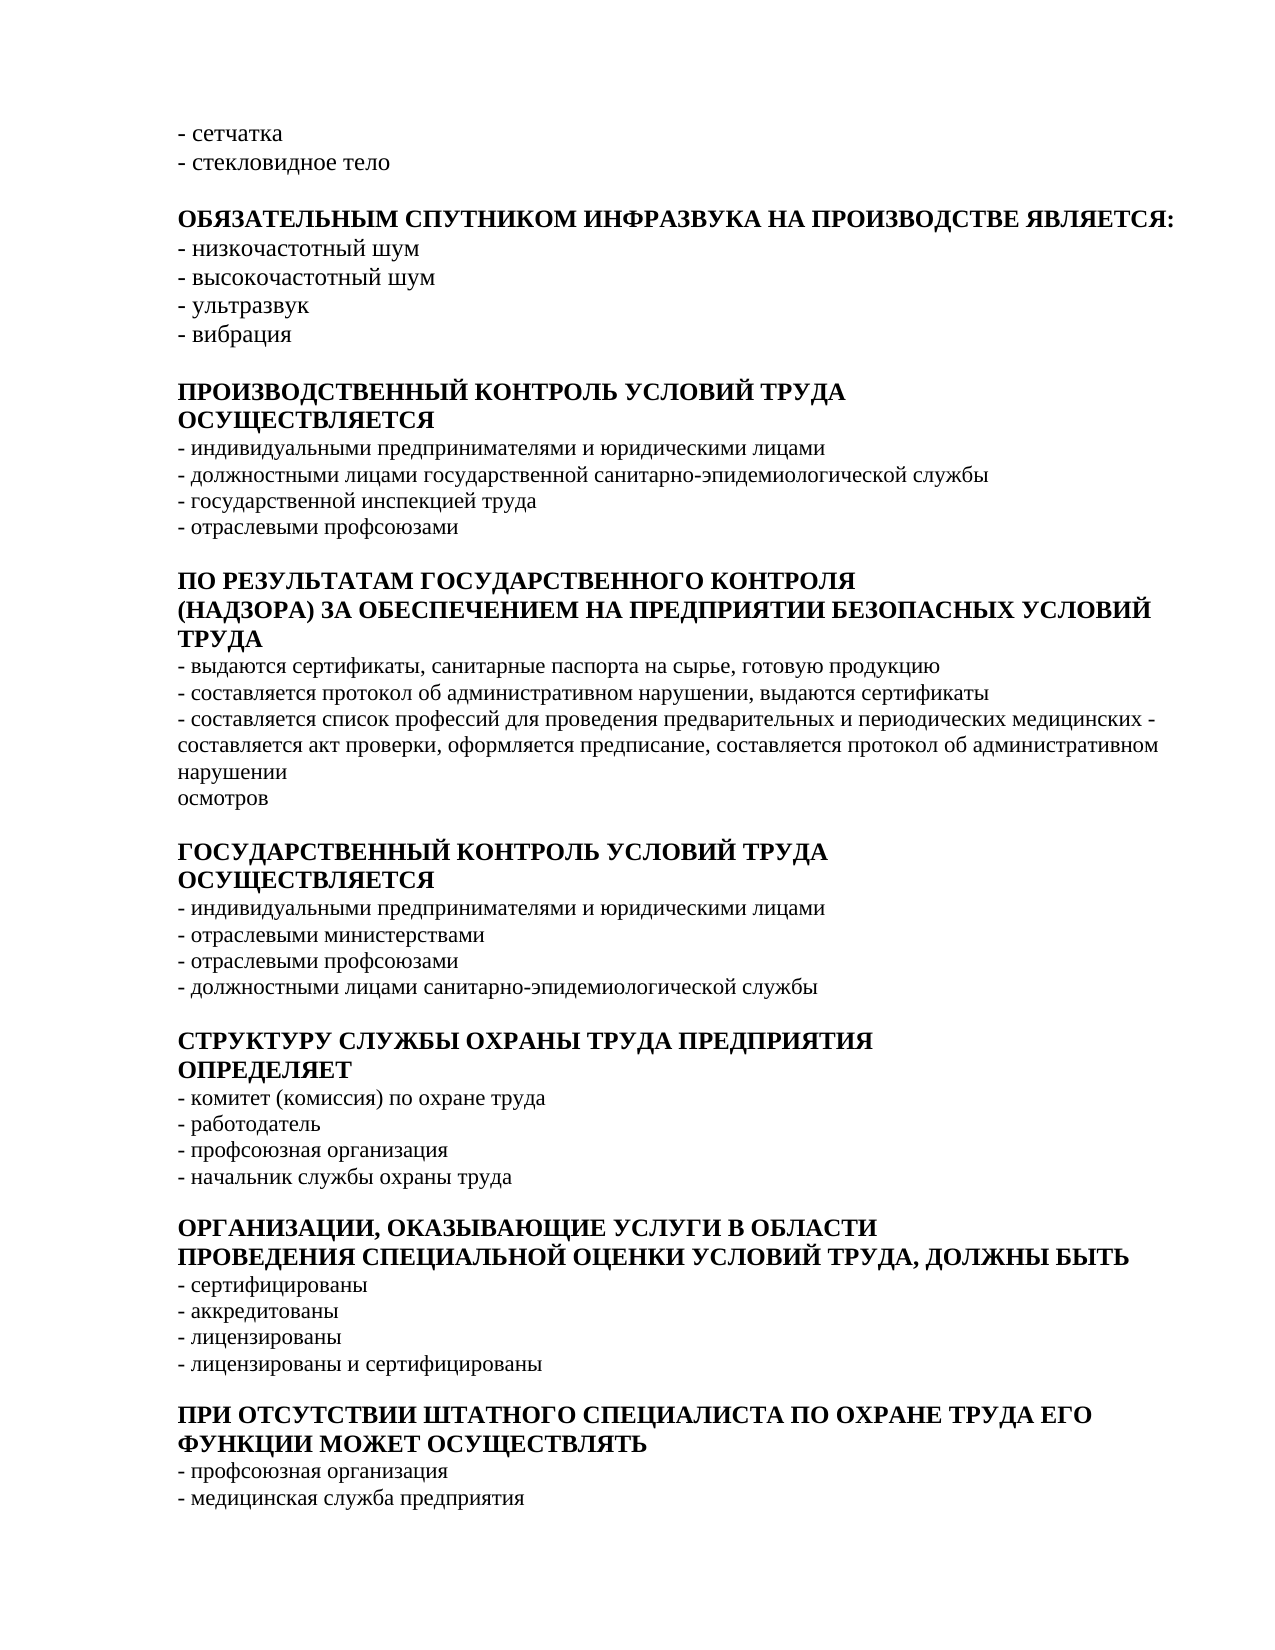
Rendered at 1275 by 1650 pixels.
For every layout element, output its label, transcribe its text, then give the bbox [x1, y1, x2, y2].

text - аккредитованы [177, 1297, 1186, 1323]
text - сертифицированы [177, 1271, 1186, 1297]
text - индивидуальными предпринимателями и юридическими лицами [177, 434, 1186, 461]
text - профсоюзная организация [177, 1458, 1186, 1484]
text осмотров [177, 784, 1186, 811]
text - ультразвук [177, 291, 1186, 319]
text - стекловидное тело [177, 147, 1186, 176]
text - работодатель [177, 1110, 1186, 1136]
text ПРИ ОТСУТСТВИИ ШТАТНОГО СПЕЦИАЛИСТА ПО ОХРАНЕ ТРУДА ЕГО ФУНКЦИИ МОЖЕТ ОСУЩЕСТВЛЯТЬ [177, 1400, 1186, 1458]
text ОПРЕДЕЛЯЕТ [177, 1055, 1186, 1084]
text СТРУКТУРУ СЛУЖБЫ ОХРАНЫ ТРУДА ПРЕДПРИЯТИЯ [177, 1026, 1186, 1055]
text - индивидуальными предпринимателями и юридическими лицами [177, 894, 1186, 921]
text - должностными лицами государственной санитарно-эпидемиологической службы [177, 461, 1186, 487]
text ГОСУДАРСТВЕННЫЙ КОНТРОЛЬ УСЛОВИЙ ТРУДА [177, 837, 1186, 866]
text - должностными лицами санитарно-эпидемиологической службы [177, 973, 1186, 1000]
text - профсоюзная организация [177, 1136, 1186, 1163]
text - государственной инспекцией труда [177, 487, 1186, 513]
text - высокочастотный шум [177, 262, 1186, 291]
text - составляется список профессий для проведения предварительных и периодических медицинских - составляется акт проверки, оформляется предписание, составляется протокол об административном нарушении [177, 705, 1186, 784]
text ОСУЩЕСТВЛЯЕТСЯ [177, 406, 1186, 434]
text - отраслевыми профсоюзами [177, 513, 1186, 540]
text - медицинская служба предприятия [177, 1484, 1186, 1510]
text - составляется протокол об административном нарушении, выдаются сертификаты [177, 679, 1186, 705]
text ОРГАНИЗАЦИИ, ОКАЗЫВАЮЩИЕ УСЛУГИ В ОБЛАСТИ [177, 1213, 1186, 1242]
text ПО РЕЗУЛЬТАТАМ ГОСУДАРСТВЕННОГО КОНТРОЛЯ [177, 566, 1186, 595]
text - комитет (комиссия) по охране труда [177, 1084, 1186, 1110]
text - отраслевыми профсоюзами [177, 947, 1186, 973]
text ОБЯЗАТЕЛЬНЫМ СПУТНИКОМ ИНФРАЗВУКА НА ПРОИЗВОДСТВЕ ЯВЛЯЕТСЯ: [177, 204, 1186, 233]
text - лицензированы и сертифицированы [177, 1350, 1186, 1376]
text ОСУЩЕСТВЛЯЕТСЯ [177, 866, 1186, 894]
text - начальник службы охраны труда [177, 1163, 1186, 1189]
text ПРОВЕДЕНИЯ СПЕЦИАЛЬНОЙ ОЦЕНКИ УСЛОВИЙ ТРУДА, ДОЛЖНЫ БЫТЬ [177, 1242, 1186, 1271]
text - низкочастотный шум [177, 233, 1186, 262]
text - вибрация [177, 319, 1186, 348]
text - сетчатка [177, 118, 1186, 147]
text (НАДЗОРА) ЗА ОБЕСПЕЧЕНИЕМ НА ПРЕДПРИЯТИИ БЕЗОПАСНЫХ УСЛОВИЙ ТРУДА [177, 595, 1186, 652]
text - лицензированы [177, 1323, 1186, 1350]
text - выдаются сертификаты, санитарные паспорта на сырье, готовую продукцию [177, 652, 1186, 679]
text - отраслевыми министерствами [177, 921, 1186, 947]
text ПРОИЗВОДСТВЕННЫЙ КОНТРОЛЬ УСЛОВИЙ ТРУДА [177, 377, 1186, 406]
